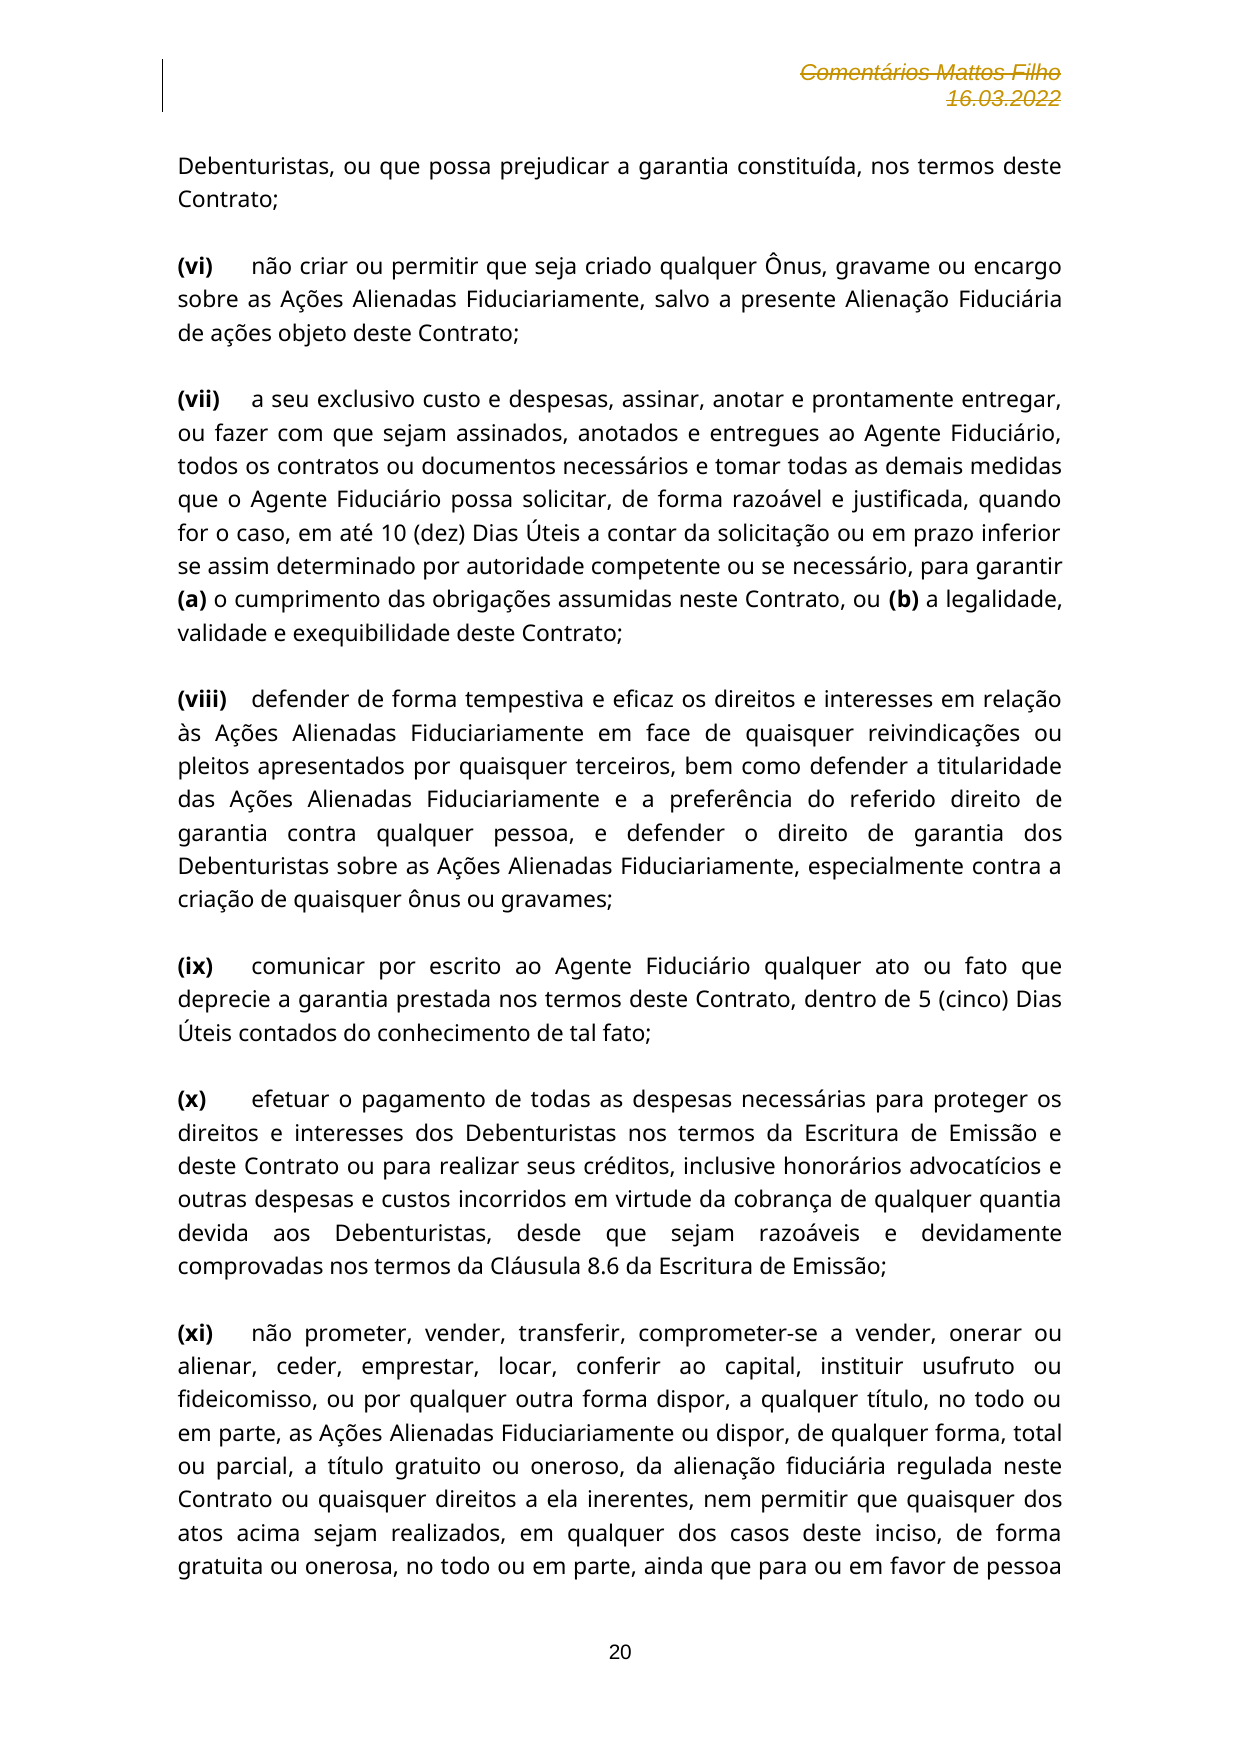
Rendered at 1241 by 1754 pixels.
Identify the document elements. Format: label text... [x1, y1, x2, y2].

list não criar ou permitir que seja criado qualquer Ônus, gravame ou encargo sobre as Ações Alienadas Fiduciariamente, salvo a presente Alienação Fiduciária de ações objeto deste Contrato; [177, 248, 1063, 348]
list efetuar o pagamento de todas as despesas necessárias para proteger os direitos e interesses dos Debenturistas nos termos da Escritura de Emissão e deste Contrato ou para realizar seus créditos, inclusive honorários advocatícios e outras despesas e custos incorridos em virtude da cobrança de qualquer quantia devida aos Debenturistas, desde que sejam razoáveis e devidamente comprovadas nos termos da Cláusula 8.6 da Escritura de Emissão; [177, 1081, 1063, 1281]
list comunicar por escrito ao Agente Fiduciário qualquer ato ou fato que deprecie a garantia prestada nos termos deste Contrato, dentro de 5 (cinco) Dias Úteis contados do conhecimento de tal fato; [177, 948, 1063, 1048]
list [177, 1314, 1063, 1581]
list a seu exclusivo custo e despesas, assinar, anotar e prontamente entregar, ou fazer com que sejam assinados, anotados e entregues ao Agente Fiduciário, todos os contratos ou documentos necessários e tomar todas as demais medidas que o Agente Fiduciário possa solicitar, de forma razoável e justificada, quando for o caso, em até 10 (dez) Dias Úteis a contar da solicitação ou em prazo inferior se assim determinado por autoridade competente ou se necessário, para garantir (a) o cumprimento das obrigações assumidas neste Contrato, ou (b) a legalidade, validade e exequibilidade deste Contrato; [177, 381, 1063, 648]
list defender de forma tempestiva e eficaz os direitos e interesses em relação às Ações Alienadas Fiduciariamente em face de quaisquer reivindicações ou pleitos apresentados por quaisquer terceiros, bem como defender a titularidade das Ações Alienadas Fiduciariamente e a preferência do referido direito de garantia contra qualquer pessoa, e defender o direito de garantia dos Debenturistas sobre as Ações Alienadas Fiduciariamente, especialmente contra a criação de quaisquer ônus ou gravames; [177, 681, 1063, 914]
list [177, 148, 1063, 214]
